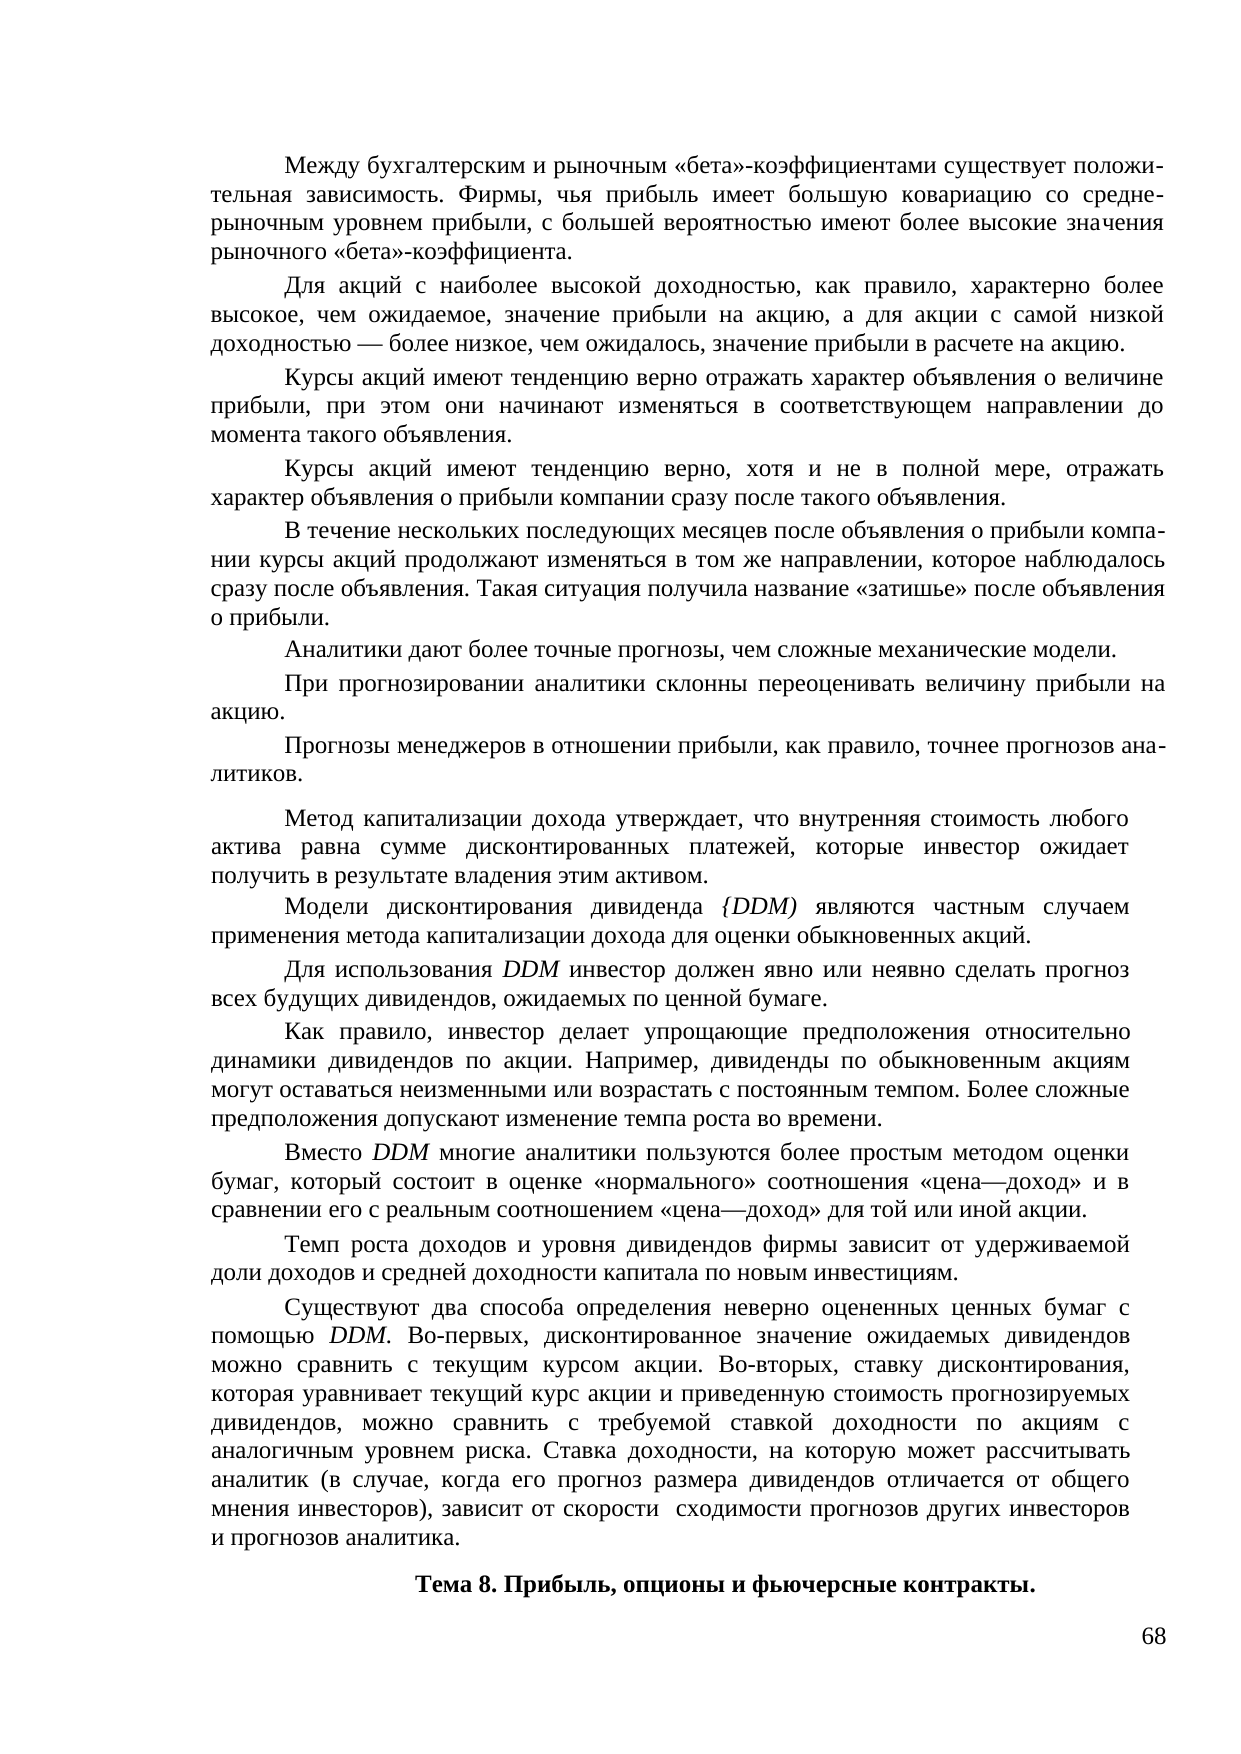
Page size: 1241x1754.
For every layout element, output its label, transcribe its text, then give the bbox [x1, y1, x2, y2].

text Курсы акций имеют тенденцию верно, хотя и не в полной мере, отражать характер объявления о прибыли компании сразу после такого объявления. [210, 453, 1165, 511]
text Существуют два способа определения неверно оцененных ценных бумаг с помощью DDM. Во-первых, дисконтированное значение ожидаемых дивидендов можно сравнить с текущим курсом акции. Во-вторых, ставку дисконтирования, которая уравнивает текущий курс акции и приведенную стоимость прогнозируемых дивидендов, можно сравнить с требуемой ставкой доходности по акциям с аналогичным уровнем риска. Ставка доходности, на которую может рассчитывать аналитик (в случае, когда его прогноз размера дивидендов отличается от общего мнения инвесторов), зависит от скорости сходимости прогнозов других инвесторов и прогнозов аналитика. [211, 1292, 1131, 1551]
text Прогнозы менеджеров в отношении прибыли, как правило, точнее прогнозов аналитиков. [210, 730, 1166, 787]
text Для акций с наиболее высокой доходностью, как правило, характерно более высокое, чем ожидаемое, значение прибыли на акцию, а для акции с самой низкой доходностью — более низкое, чем ожидалось, значение прибыли в расчете на акцию. [210, 271, 1165, 357]
text Модели дисконтирования дивиденда {DDM) являются частным случаем применения метода капитализации дохода для оценки обыкновенных акций. [211, 891, 1130, 949]
text Между бухгалтерским и рыночным «бета»-коэффициентами существует положительная зависимость. Фирмы, чья прибыль имеет большую ковариацию со среднерыночным уровнем прибыли, с большей вероятностью имеют более высокие значения рыночного «бета»-коэффициента. [210, 150, 1164, 265]
text Метод капитализации дохода утверждает, что внутренняя стоимость любого актива равна сумме дисконтированных платежей, которые инвестор ожидает получить в результате владения этим активом. [211, 803, 1130, 889]
text Для использования DDM инвестор должен явно или неявно сделать прогноз всех будущих дивидендов, ожидаемых по ценной бумаге. [211, 954, 1130, 1012]
text Курсы акций имеют тенденцию верно отражать характер объявления о величине прибыли, при этом они начинают изменяться в соответствующем направлении до момента такого объявления. [210, 362, 1165, 448]
text В течение нескольких последующих месяцев после объявления о прибыли компании курсы акций продолжают изменяться в том же направлении, которое наблюдалось сразу после объявления. Такая ситуация получила название «затишье» после объявления о прибыли. [210, 516, 1165, 631]
text Вместо DDM многие аналитики пользуются более простым методом оценки бумаг, который состоит в оценке «нормального» соотношения «цена—доход» и в сравнении его с реальным соотношением «цена—доход» для той или иной акции. [211, 1137, 1130, 1223]
text Аналитики дают более точные прогнозы, чем сложные механические модели. [210, 634, 1166, 663]
text Тема 8. Прибыль, опционы и фьючерсные контракты. [210, 1569, 1166, 1598]
text Темп роста доходов и уровня дивидендов фирмы зависит от удерживаемой доли доходов и средней доходности капитала по новым инвестициям. [211, 1229, 1131, 1286]
text При прогнозировании аналитики склонны переоценивать величину прибыли на акцию. [210, 668, 1166, 725]
text Как правило, инвестор делает упрощающие предположения относительно динамики дивидендов по акции. Например, дивиденды по обыкновенным акциям могут оставаться неизменными или возрастать с постоянным темпом. Более сложные предположения допускают изменение темпа роста во времени. [211, 1016, 1131, 1131]
